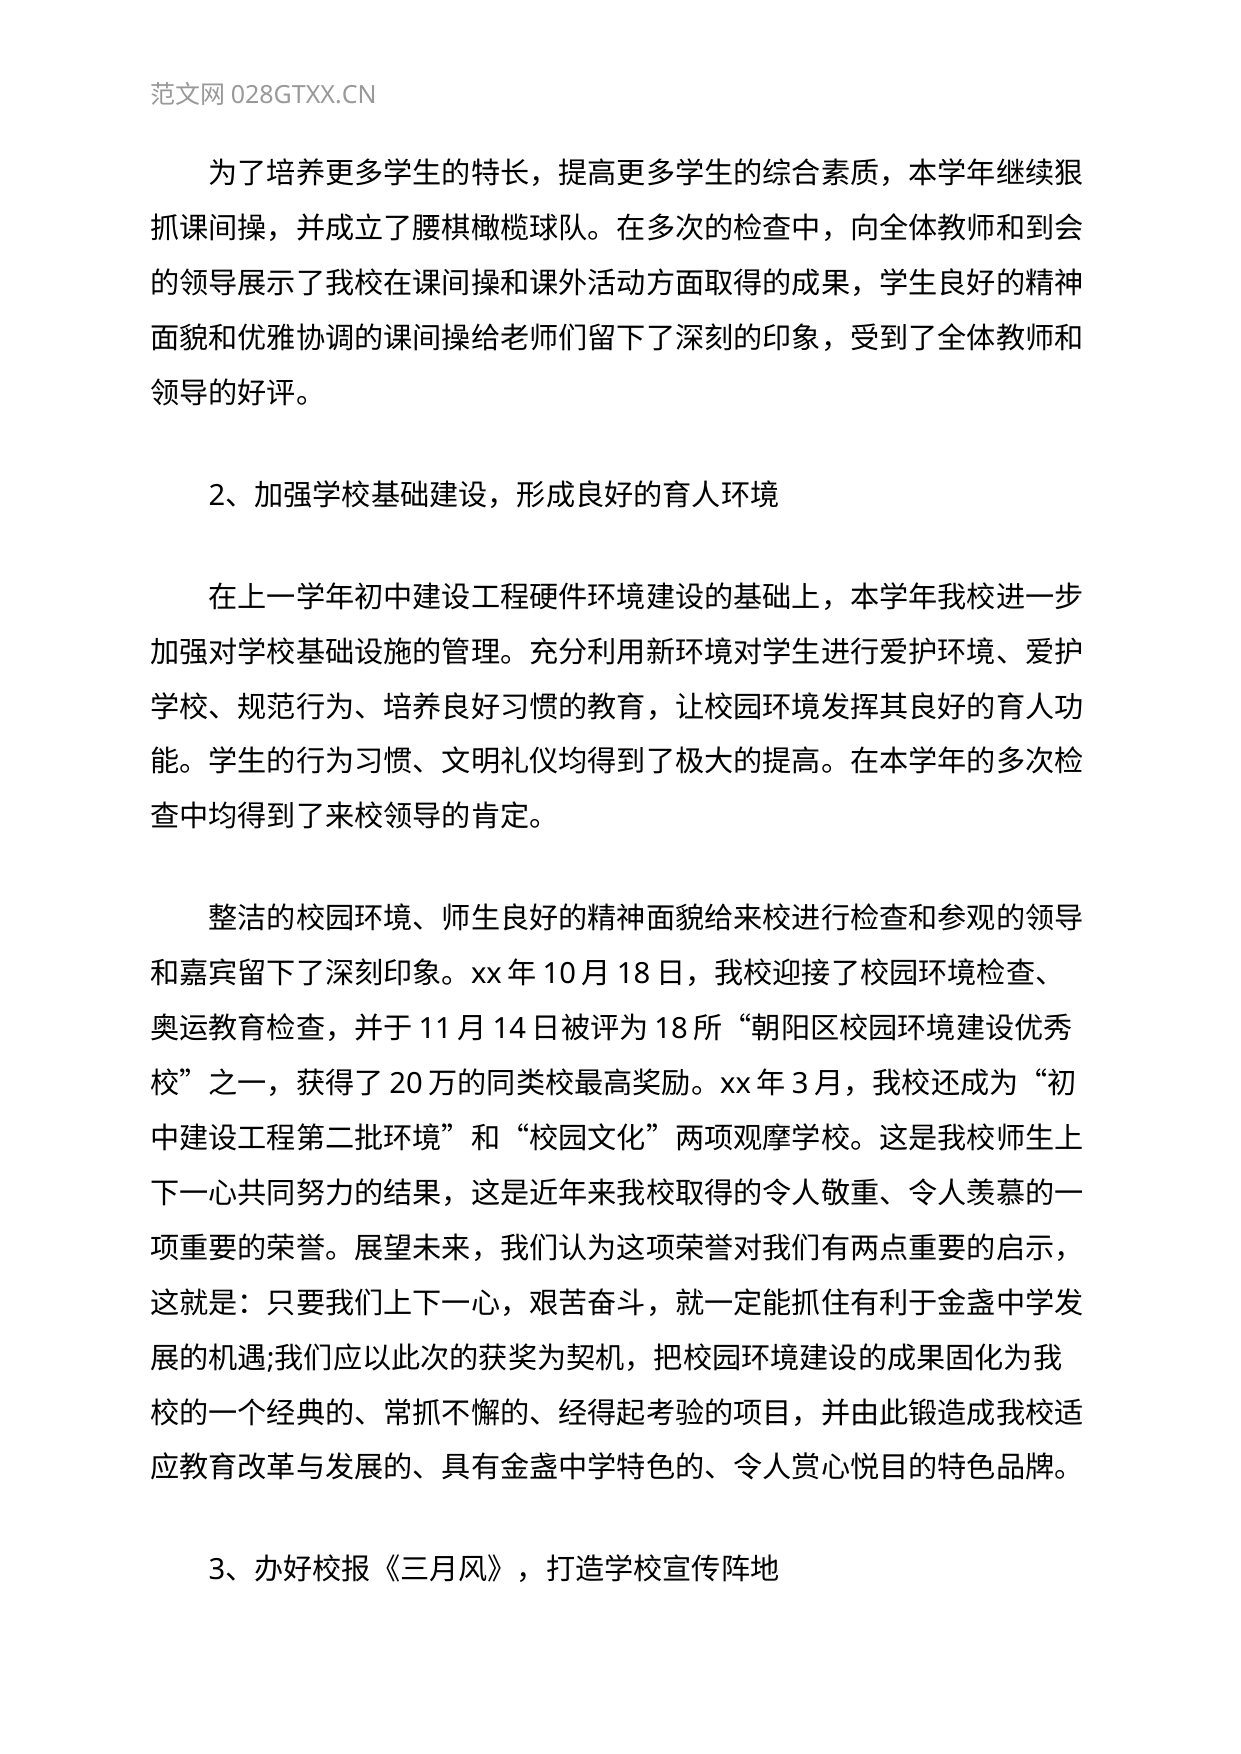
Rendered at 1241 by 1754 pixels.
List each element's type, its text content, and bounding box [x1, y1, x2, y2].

text 整洁的校园环境、师生良好的精神面貌给来校进行检查和参观的领导和嘉宾留下了深刻印象。xx年10月18日，我校迎接了校园环境检查、奥运教育检查，并于11月14日被评为18所“朝阳区校园环境建设优秀校”之一，获得了20万的同类校最高奖励。xx年3月，我校还成为“初中建设工程第二批环境”和“校园文化”两项观摩学校。这是我校师生上下一心共同努力的结果，这是近年来我校取得的令人敬重、令人羡慕的一项重要的荣誉。展望未来，我们认为这项荣誉对我们有两点重要的启示，这就是：只要我们上下一心，艰苦奋斗，就一定能抓住有利于金盏中学发展的机遇;我们应以此次的获奖为契机，把校园环境建设的成果固化为我校的一个经典的、常抓不懈的、经得起考验的项目，并由此锻造成我校适应教育改革与发展的、具有金盏中学特色的、令人赏心悦目的特色品牌。 [150, 895, 1090, 1486]
text 为了培养更多学生的特长，提高更多学生的综合素质，本学年继续狠抓课间操，并成立了腰棋橄榄球队。在多次的检查中，向全体教师和到会的领导展示了我校在课间操和课外活动方面取得的成果，学生良好的精神面貌和优雅协调的课间操给老师们留下了深刻的印象，受到了全体教师和领导的好评。 [150, 150, 1090, 412]
text 在上一学年初中建设工程硬件环境建设的基础上，本学年我校进一步加强对学校基础设施的管理。充分利用新环境对学生进行爱护环境、爱护学校、规范行为、培养良好习惯的教育，让校园环境发挥其良好的育人功能。学生的行为习惯、文明礼仪均得到了极大的提高。在本学年的多次检查中均得到了来校领导的肯定。 [150, 573, 1090, 835]
text 2、加强学校基础建设，形成良好的育人环境 [150, 471, 1090, 514]
text 3、办好校报《三月风》，打造学校宣传阵地 [150, 1546, 1090, 1588]
